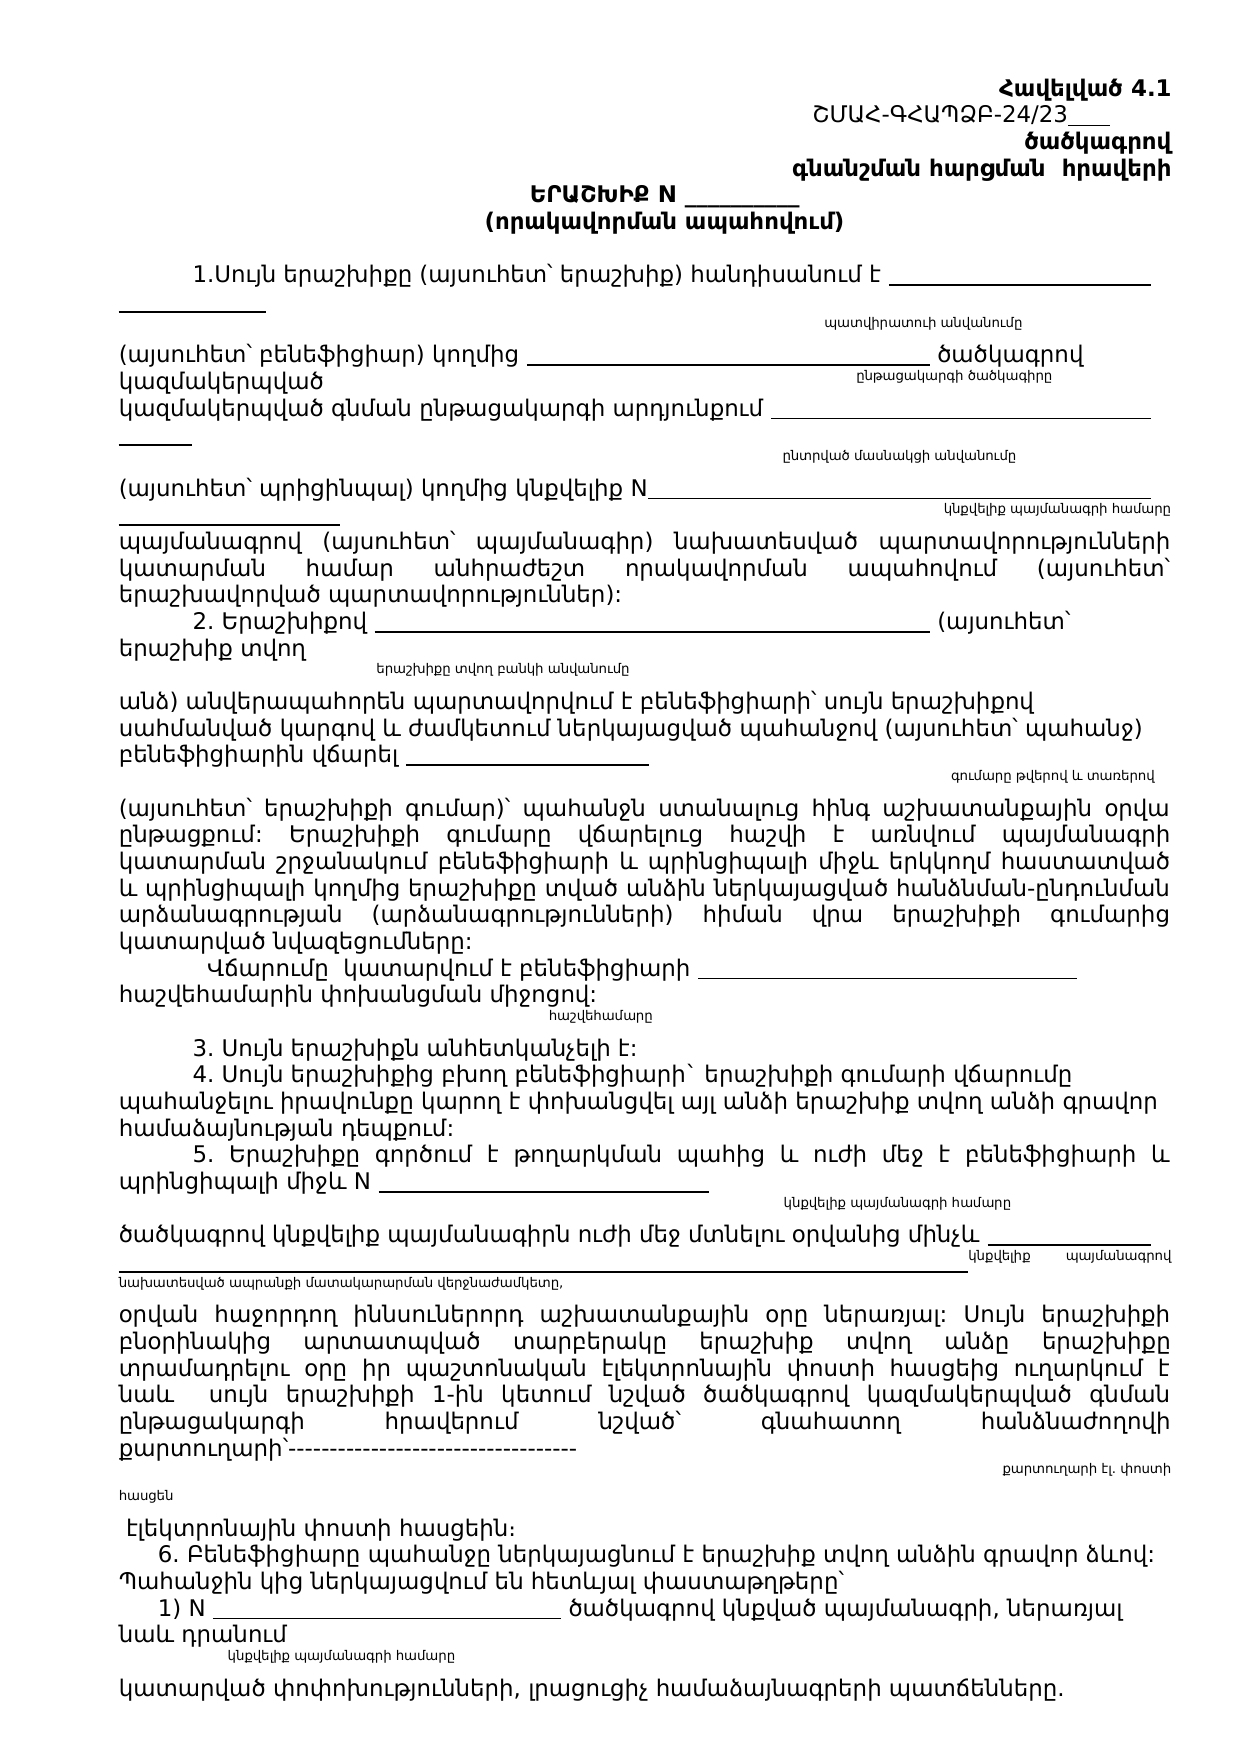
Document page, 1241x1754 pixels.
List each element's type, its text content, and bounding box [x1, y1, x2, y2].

text 2. Երաշխիքով (այսուհետ՝ երաշխիք տվող [118, 608, 1171, 662]
list ծածկագրով կնքվելիք պայմանագիրն ուժի մեջ մտնելու օրվանից մինչև կնքվելիք պայմանագրով նախատեսված ապրանքի մատակարարման վերջնաժամկետը, [118, 1222, 1171, 1302]
text ԵՐԱՇԽԻՔ N __________ [118, 182, 1171, 208]
text գումարը թվերով և տառերով [856, 768, 1171, 795]
text 1) N ծածկագրով կնքված պայմանագրի, ներառյալ նաև դրանում [118, 1595, 1171, 1648]
text անձ) անվերապահորեն պարտավորվում է բենեֆիցիարի՝ սույն երաշխիքով սահմանված կարգով և ժամկետում ներկայացված պահանջով (այսուհետ՝ պահանջ) բենեֆիցիարին վճարել [118, 688, 1171, 768]
text կատարված փոփոխությունների, լրացուցիչ համաձայնագրերի պատճենները. [118, 1675, 1171, 1702]
text կազմակերպված գնման ընթացակարգի արդյունքում [118, 395, 1171, 448]
text 5. Երաշխիքը գործում է թողարկման պահից և ուժի մեջ է բենեֆիցիարի և պրինցիպալի միջև N [118, 1142, 1171, 1195]
text պայմանագրով (այսուհետ՝ պայմանագիր) նախատեսված պարտավորությունների կատարման համար անհրաժեշտ որակավորման ապահովում (այսուհետ՝ երաշխավորված պարտավորություններ): [118, 528, 1171, 608]
text երաշխիքը տվող բանկի անվանումը [118, 662, 1171, 688]
list քարտուղարի էլ. փոստի հասցեն [118, 1462, 1171, 1515]
list էլեկտրոնային փոստի հասցեին։ [118, 1515, 1171, 1542]
text գնանշման հարցման հրավերի [118, 155, 1171, 182]
text (այսուհետ՝ երաշխիքի գումար)՝ պահանջն ստանալուց հինգ աշխատանքային օրվա ընթացքում: Երաշխիքի գումարը վճարելուց հաշվի է առնվում պայմանագրի կատարման շրջանակում բենեֆիցիարի և պրինցիպալի միջև երկկողմ հաստատված և պրինցիպալի կողմից երաշխիքը տված անձին ներկայացված հանձնման-ընդունման արձանագրության (արձանագրությունների) հիման վրա երաշխիքի գումարից կատարված նվազեցումները: [118, 795, 1171, 955]
text պատվիրատուի անվանումը [708, 315, 1171, 342]
text ՇՄԱՀ-ԳՀԱՊՁԲ-24/23 [633, 102, 1171, 128]
text կնքվելիք պայմանագրի համարը [118, 1195, 1171, 1222]
text 4. Սույն երաշխիքից բխող բենեֆիցիարի` երաշխիքի գումարի վճարումը պահանջելու իրավունքը կարող է փոխանցվել այլ անձի երաշխիք տվող անձի գրավոր համաձայնության դեպքում: [118, 1062, 1171, 1142]
list օրվան հաջորդող իննսուներորդ աշխատանքային օրը ներառյալ: Սույն երաշխիքի բնօրինակից արտատպված տարբերակը երաշխիք տվող անձը երաշխիքը տրամադրելու օրը իր պաշտոնական էլեկտրոնային փոստի հասցեից ուղարկում է նաև սույն երաշխիքի 1-ին կետում նշված ծածկագրով կազմակերպված գնման ընթացակարգի հրավերում նշված՝ գնահատող հանձնաժողովի քարտուղարի՝----------------------------------- [118, 1302, 1171, 1462]
text 6. Բենեֆիցիարը պահանջը ներկայացնում է երաշխիք տվող անձին գրավոր ձևով: Պահանջին կից ներկայացվում են հետևյալ փաստաթղթերը՝ [118, 1542, 1171, 1595]
text ընտրված մասնակցի անվանումը [118, 448, 1171, 475]
text կնքվելիք պայմանագրի համարը [118, 1648, 1171, 1675]
text 1.Սույն երաշխիքը (այսուհետ՝ երաշխիք) հանդիսանում է [118, 262, 1171, 315]
text Վճարումը կատարվում է բենեֆիցիարի հաշվեհամարին փոխանցման միջոցով: [118, 955, 1171, 1008]
text (այսուհետ՝ բենեֆիցիար) կողմից ծածկագրով կազմակերպված ընթացակարգի ծածկագիրը [118, 342, 1171, 395]
text հաշվեհամարը [192, 1008, 1171, 1035]
text Հավելված 4.1 [118, 75, 1171, 102]
text (այսուհետ՝ պրիցինպալ) կողմից կնքվելիք N կնքվելիք պայմանագրի համարը [118, 475, 1171, 528]
text ծածկագրով [118, 128, 1171, 155]
text 3. Սույն երաշխիքն անհետկանչելի է: [118, 1035, 1171, 1062]
text (որակավորման ապահովում) [118, 208, 1171, 235]
